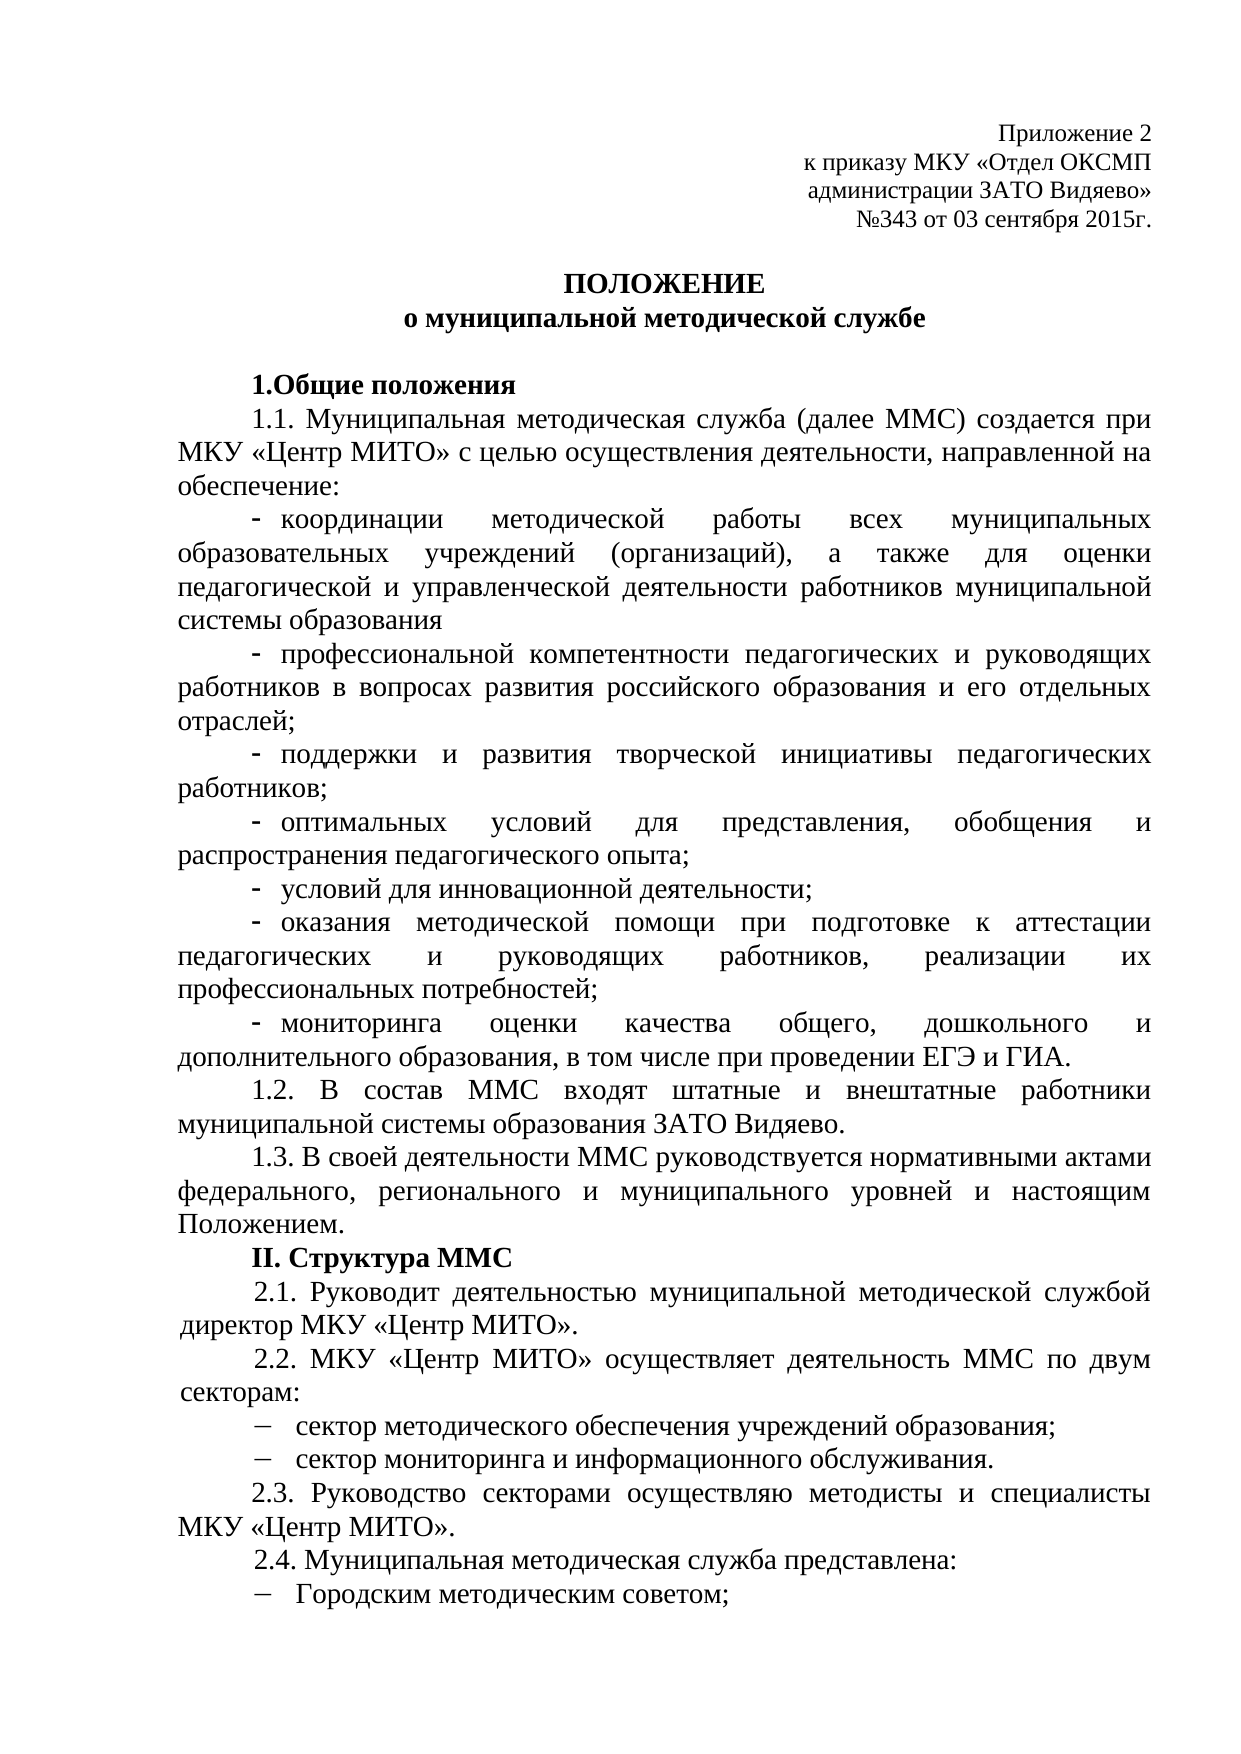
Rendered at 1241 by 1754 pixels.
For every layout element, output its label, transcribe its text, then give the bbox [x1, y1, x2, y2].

text о муниципальной методической службе [177, 300, 1152, 334]
text 2.3. Руководство секторами осуществляю методисты и специалисты МКУ «Центр МИТО». [177, 1475, 1151, 1542]
text ПОЛОЖЕНИЕ [177, 267, 1152, 300]
list Городским методическим советом; [177, 1576, 1151, 1609]
list условий для инновационной деятельности; [177, 871, 1152, 904]
text администрации ЗАТО Видяево» [177, 176, 1152, 204]
text 1.Общие положения [177, 367, 1152, 401]
text 2.2. МКУ «Центр МИТО» осуществляет деятельность ММС по двум секторам: [180, 1341, 1151, 1408]
list сектор мониторинга и информационного обслуживания. [177, 1441, 1151, 1475]
list координации методической работы всех муниципальных образовательных учреждений (организаций), а также для оценки педагогической и управленческой деятельности работников муниципальной системы образования [177, 501, 1152, 636]
text к приказу МКУ «Отдел ОКСМП [177, 147, 1152, 176]
list сектор методического обеспечения учреждений образования; [177, 1408, 1151, 1441]
list мониторинга оценки качества общего, дошкольного и дополнительного образования, в том числе при проведении ЕГЭ и ГИА. [177, 1005, 1152, 1072]
text 1.3. В своей деятельности ММС руководствуется нормативными актами федерального, регионального и муниципального уровней и настоящим Положением. [177, 1139, 1152, 1240]
text 2.4. Муниципальная методическая служба представлена: [180, 1542, 1151, 1576]
text 2.1. Руководит деятельностью муниципальной методической службой директор МКУ «Центр МИТО». [180, 1274, 1151, 1341]
list оптимальных условий для представления, обобщения и распространения педагогического опыта; [177, 804, 1152, 871]
list оказания методической помощи при подготовке к аттестации педагогических и руководящих работников, реализации их профессиональных потребностей; [177, 904, 1152, 1005]
text II. Структура ММС [177, 1240, 1152, 1274]
list поддержки и развития творческой инициативы педагогических работников; [177, 736, 1152, 804]
text №343 от 03 сентября 2015г. [177, 204, 1152, 233]
text Приложение 2 [252, 118, 1152, 147]
text 1.1. Муниципальная методическая служба (далее ММС) создается при МКУ «Центр МИТО» с целью осуществления деятельности, направленной на обеспечение: [177, 401, 1152, 501]
text 1.2. В состав ММС входят штатные и внештатные работники муниципальной системы образования ЗАТО Видяево. [177, 1072, 1152, 1139]
list профессиональной компетентности педагогических и руководящих работников в вопросах развития российского образования и его отдельных отраслей; [177, 636, 1152, 736]
